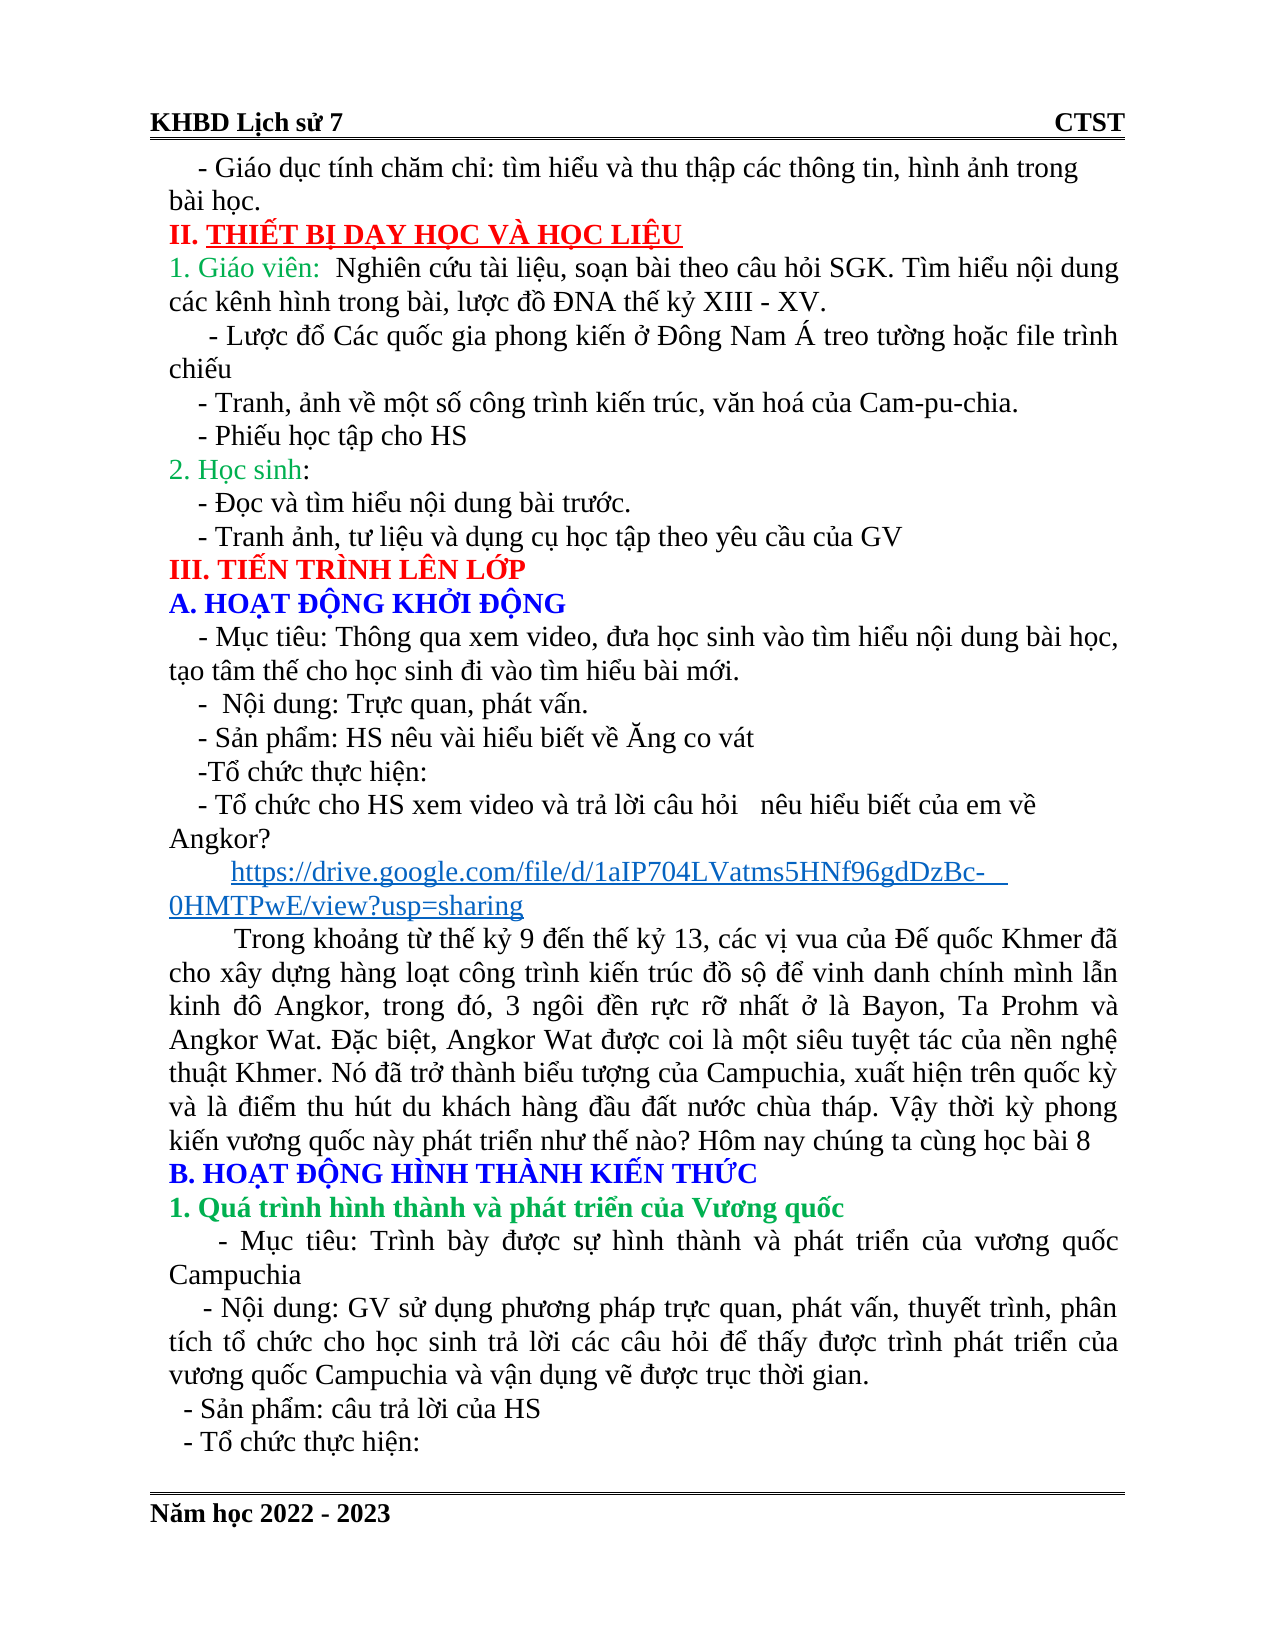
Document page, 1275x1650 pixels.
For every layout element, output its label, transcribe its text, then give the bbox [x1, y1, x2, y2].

text - Tổ chức thực hiện: [168, 1424, 1120, 1458]
text - Mục tiêu: Trình bày được sự hình thành và phát triển của vương quốc Campuchia [168, 1223, 1120, 1290]
text III. TIẾN TRÌNH LÊN LỚP [168, 552, 1120, 586]
text - Nội dung: Trực quan, phát vấn. [168, 687, 1120, 720]
text 1. Quá trình hình thành và phát triển của Vương quốc [168, 1190, 1120, 1223]
text - Nội dung: GV sử dụng phương pháp trực quan, phát vấn, thuyết trình, phân tích tổ chức cho học sinh trả lời các câu hỏi để thấy được trình phát triển của vương quốc Campuchia và vận dụng vẽ được trục thời gian. [168, 1290, 1120, 1391]
text II. THIẾT BỊ DẠY HỌC VÀ HỌC LIỆU [168, 217, 1120, 251]
text - Sản phẩm: câu trả lời của HS [168, 1391, 1120, 1424]
text - Lược đổ Các quốc gia phong kiến ở Đông Nam Á treo tường hoặc file trình chiếu [168, 318, 1120, 385]
text - Tổ chức cho HS xem video và trả lời câu hỏi nêu hiểu biết của em về Angkor? [168, 787, 1120, 854]
text - Phiếu học tập cho HS [168, 418, 1120, 452]
text - Tranh ảnh, tư liệu và dụng cụ học tập theo yêu cầu của GV [168, 519, 1120, 552]
text - Mục tiêu: Thông qua xem video, đưa học sinh vào tìm hiểu nội dung bài học, tạo tâm thế cho học sinh đi vào tìm hiểu bài mới. [168, 619, 1120, 687]
text - Tranh, ảnh về một số công trình kiến trúc, văn hoá của Cam-pu-chia. [168, 385, 1120, 418]
text https://drive.google.com/file/d/1aIP704LVatms5HNf96gdDzBc- 0HMTPwE/view?usp=sharing [168, 854, 1120, 921]
text 1. Giáo viên: Nghiên cứu tài liệu, soạn bài theo câu hỏi SGK. Tìm hiểu nội dung các kênh hình trong bài, lược đồ ĐNA thế kỷ XIII - XV. [168, 251, 1120, 318]
text A. HOẠT ĐỘNG KHỞI ĐỘNG [168, 586, 1120, 619]
text - Đọc và tìm hiểu nội dung bài trước. [168, 485, 1120, 519]
text - Sản phẩm: HS nêu vài hiểu biết về Ăng co vát [168, 720, 1120, 754]
text 2. Học sinh: [168, 452, 1120, 485]
text Trong khoảng từ thế kỷ 9 đến thế kỷ 13, các vị vua của Đế quốc Khmer đã cho xây dựng hàng loạt công trình kiến trúc đồ sộ để vinh danh chính mình lẫn kinh đô Angkor, trong đó, 3 ngôi đền rực rỡ nhất ở là Bayon, Ta Prohm và Angkor Wat. Đặc biệt, Angkor Wat được coi là một siêu tuyệt tác của nền nghệ thuật Khmer. Nó đã trở thành biểu tượng của Campuchia, xuất hiện trên quốc kỳ và là điểm thu hút du khách hàng đầu đất nước chùa tháp. Vậy thời kỳ phong kiến vương quốc này phát triển như thế nào? Hôm nay chúng ta cùng học bài 8 [168, 921, 1120, 1156]
text B. HOẠT ĐỘNG HÌNH THÀNH KIẾN THỨC [168, 1156, 1120, 1190]
text - Giáo dục tính chăm chỉ: tìm hiểu và thu thập các thông tin, hình ảnh trong bài học. [168, 150, 1120, 217]
text -Tổ chức thực hiện: [168, 754, 1120, 787]
